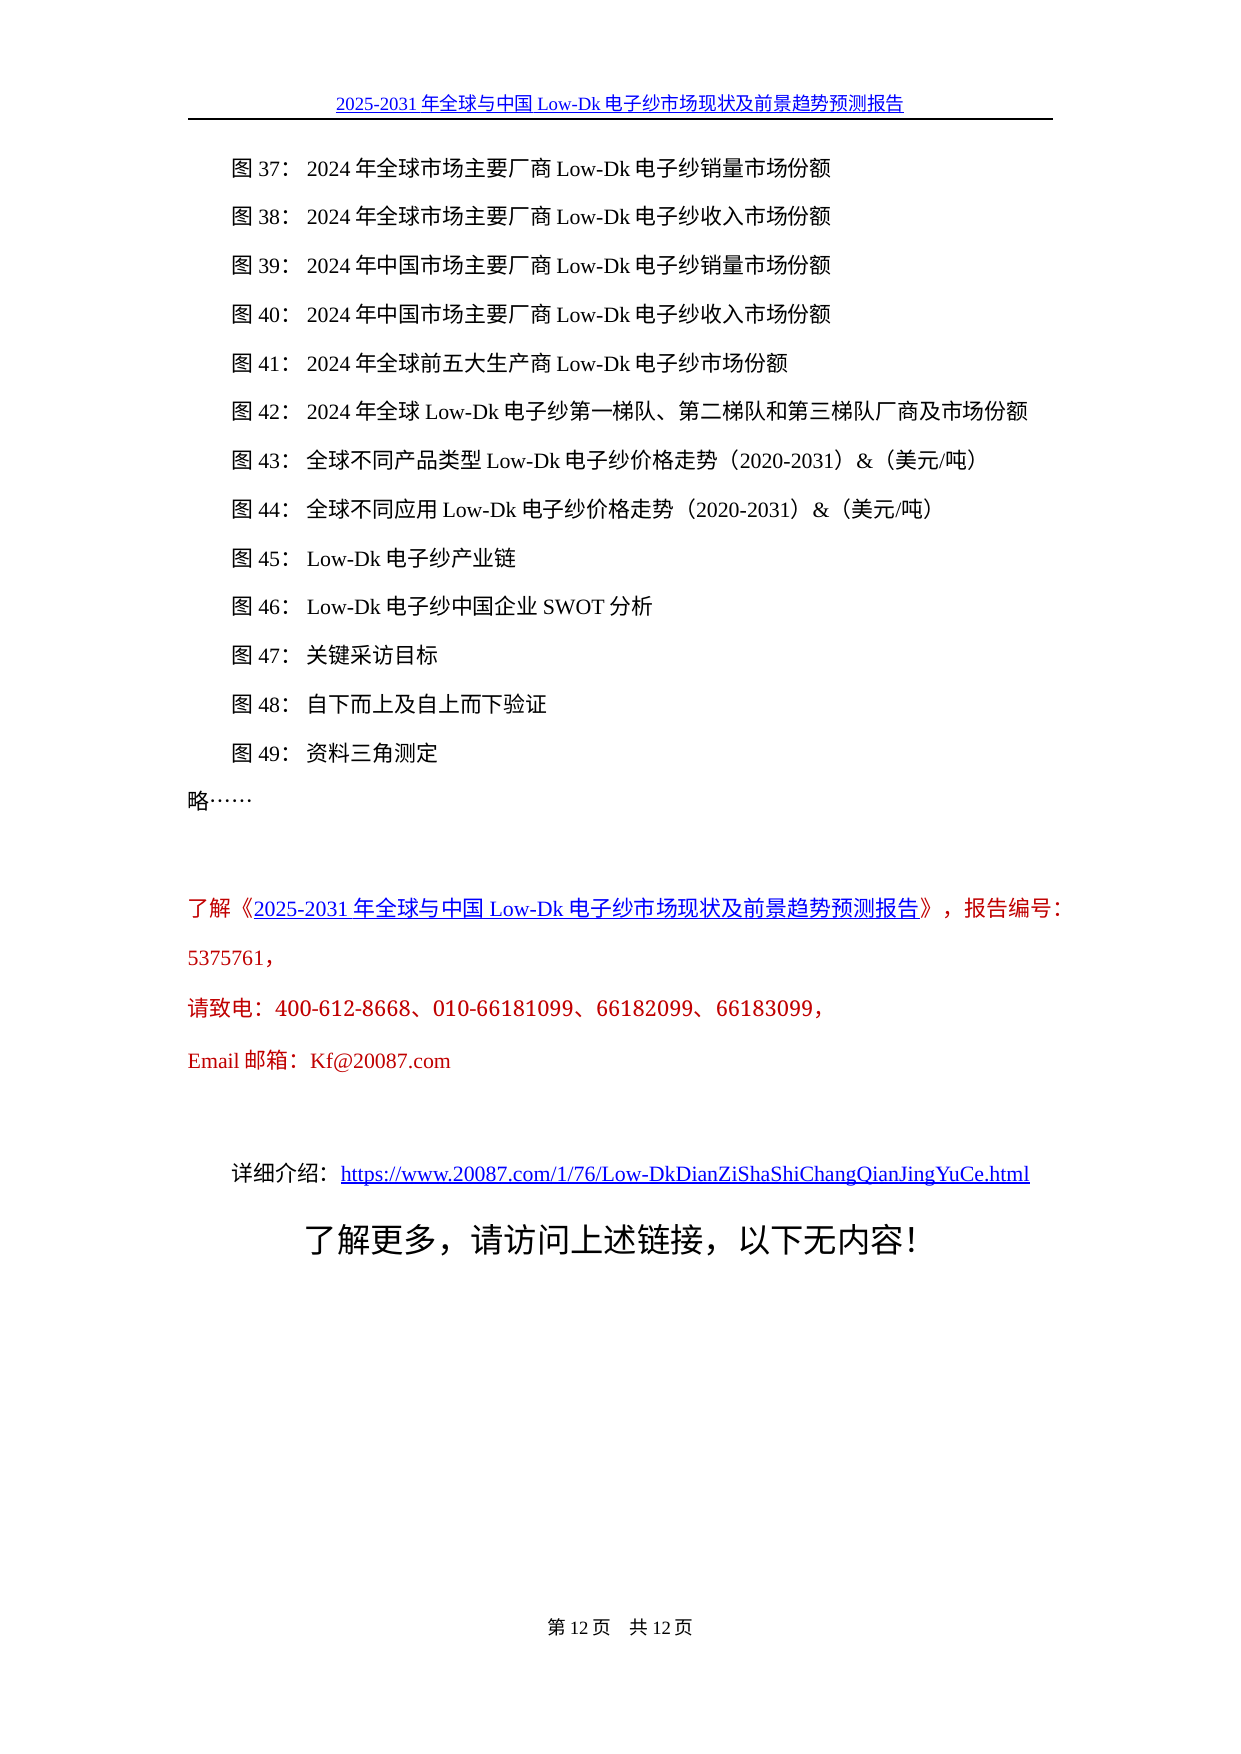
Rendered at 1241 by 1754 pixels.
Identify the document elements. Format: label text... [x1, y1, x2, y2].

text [187, 150, 1053, 816]
text Email邮箱：Kf@20087.com [187, 1042, 1053, 1075]
text 了解《2025-2031年全球与中国Low-Dk电子纱市场现状及前景趋势预测报告》，报告编号：5375761， [187, 890, 1053, 972]
text 请致电：400-612-8668、010-66181099、66182099、66183099， [187, 991, 1053, 1023]
text 详细介绍：https://www.20087.com/1/76/Low-DkDianZiShaShiChangQianJingYuCe.html [187, 1155, 1053, 1188]
title 了解更多，请访问上述链接，以下无内容！ [187, 1205, 1053, 1270]
